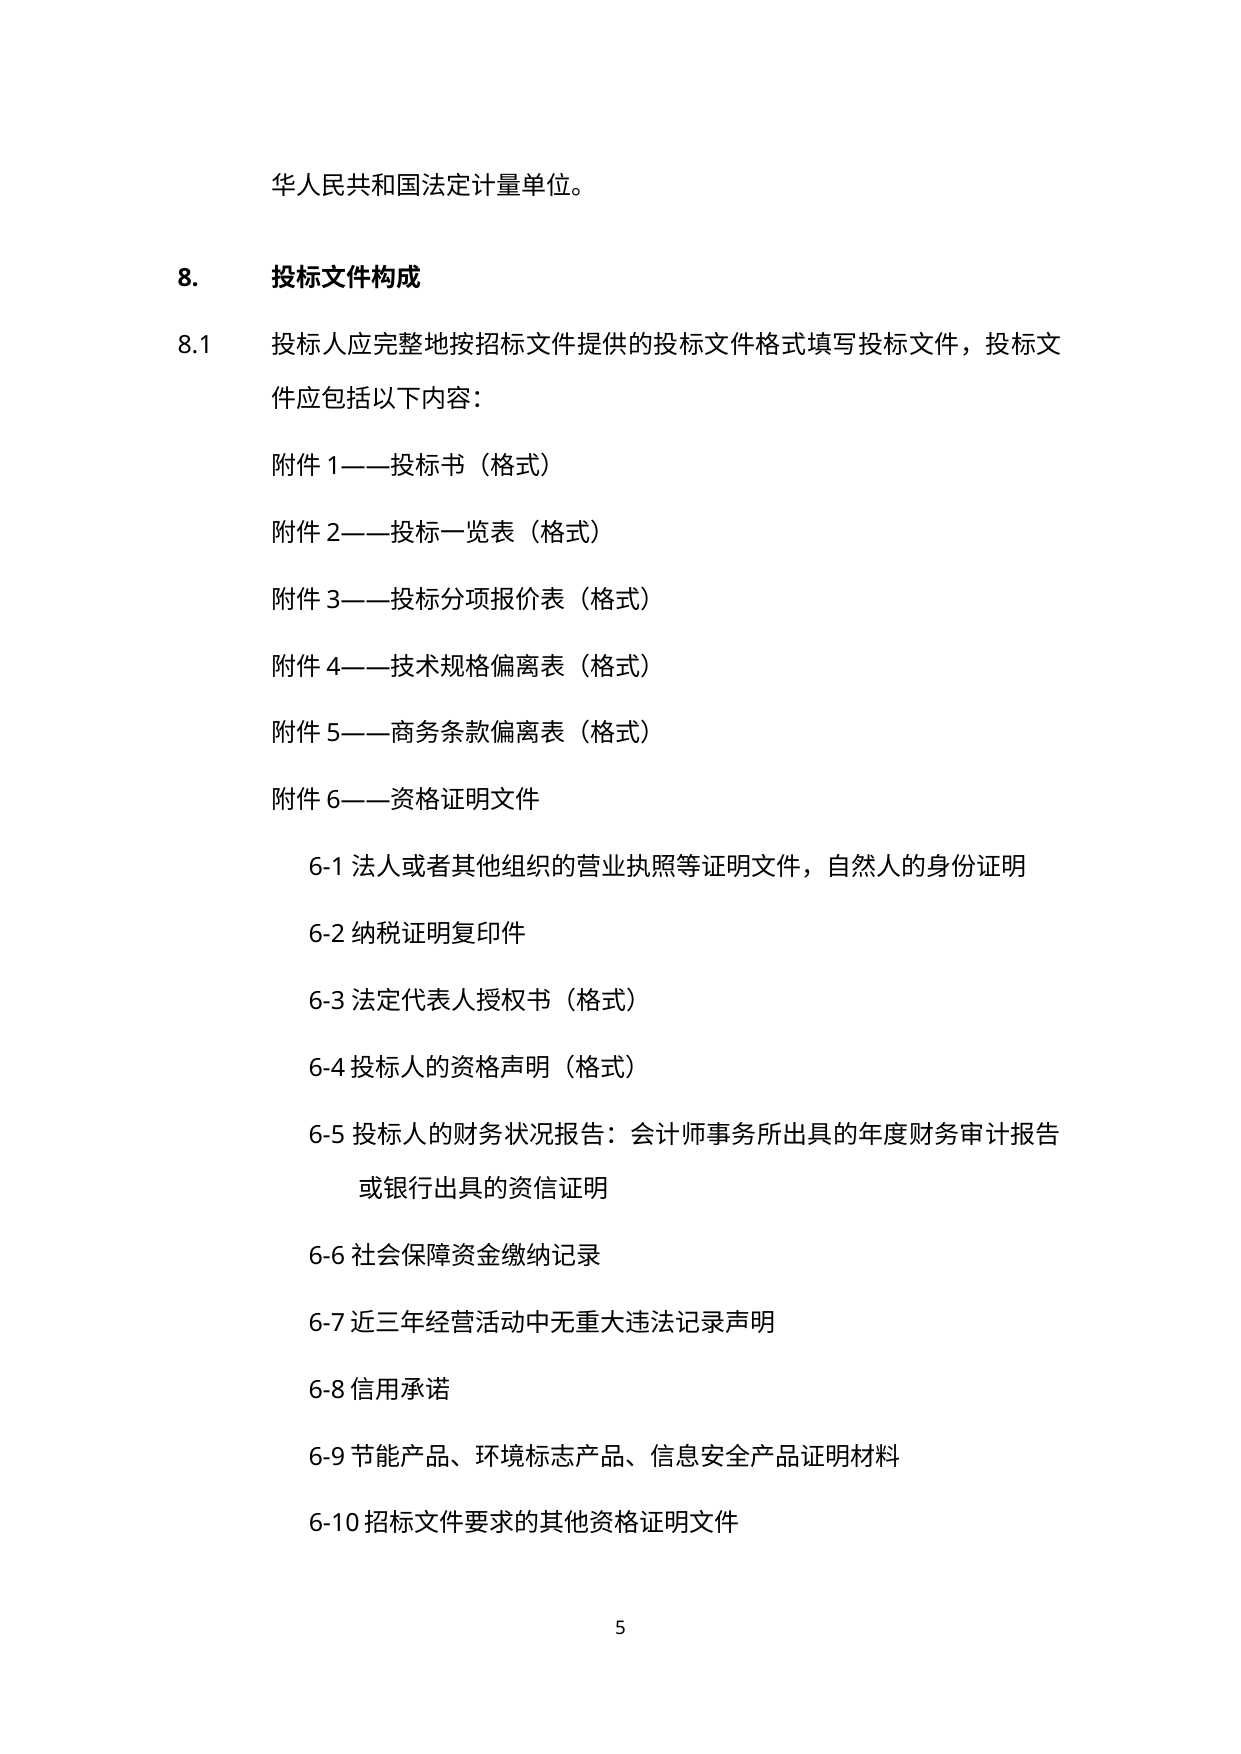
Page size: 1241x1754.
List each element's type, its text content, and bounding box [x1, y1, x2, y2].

text 6-4投标人的资格声明（格式） [308, 1047, 1063, 1083]
text 6-2 纳税证明复印件 [308, 913, 1063, 950]
text 6-3 法定代表人授权书（格式） [308, 980, 1063, 1017]
text 6-1 法人或者其他组织的营业执照等证明文件，自然人的身份证明 [308, 847, 1063, 883]
text 附件6——资格证明文件 [271, 780, 1063, 816]
text 附件3——投标分项报价表（格式） [271, 579, 1063, 615]
text 附件4——技术规格偏离表（格式） [271, 646, 1063, 682]
text 附件2——投标一览表（格式） [271, 512, 1063, 548]
subtitle 8. 投标文件构成 [177, 257, 1063, 293]
text 6-10招标文件要求的其他资格证明文件 [177, 1503, 1063, 1539]
text 附件1——投标书（格式） [271, 445, 1063, 482]
text 6-5 投标人的财务状况报告：会计师事务所出具的年度财务审计报告或银行出具的资信证明 [308, 1114, 1063, 1205]
text 6-9节能产品、环境标志产品、信息安全产品证明材料 [308, 1436, 1063, 1472]
text 6-6 社会保障资金缴纳记录 [308, 1235, 1063, 1272]
text 6-8信用承诺 [308, 1369, 1063, 1405]
text 8.1 投标人应完整地按招标文件提供的投标文件格式填写投标文件，投标文件应包括以下内容： [177, 324, 1063, 415]
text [177, 165, 1063, 202]
text 附件5——商务条款偏离表（格式） [271, 713, 1063, 749]
text 6-7近三年经营活动中无重大违法记录声明 [308, 1302, 1063, 1338]
